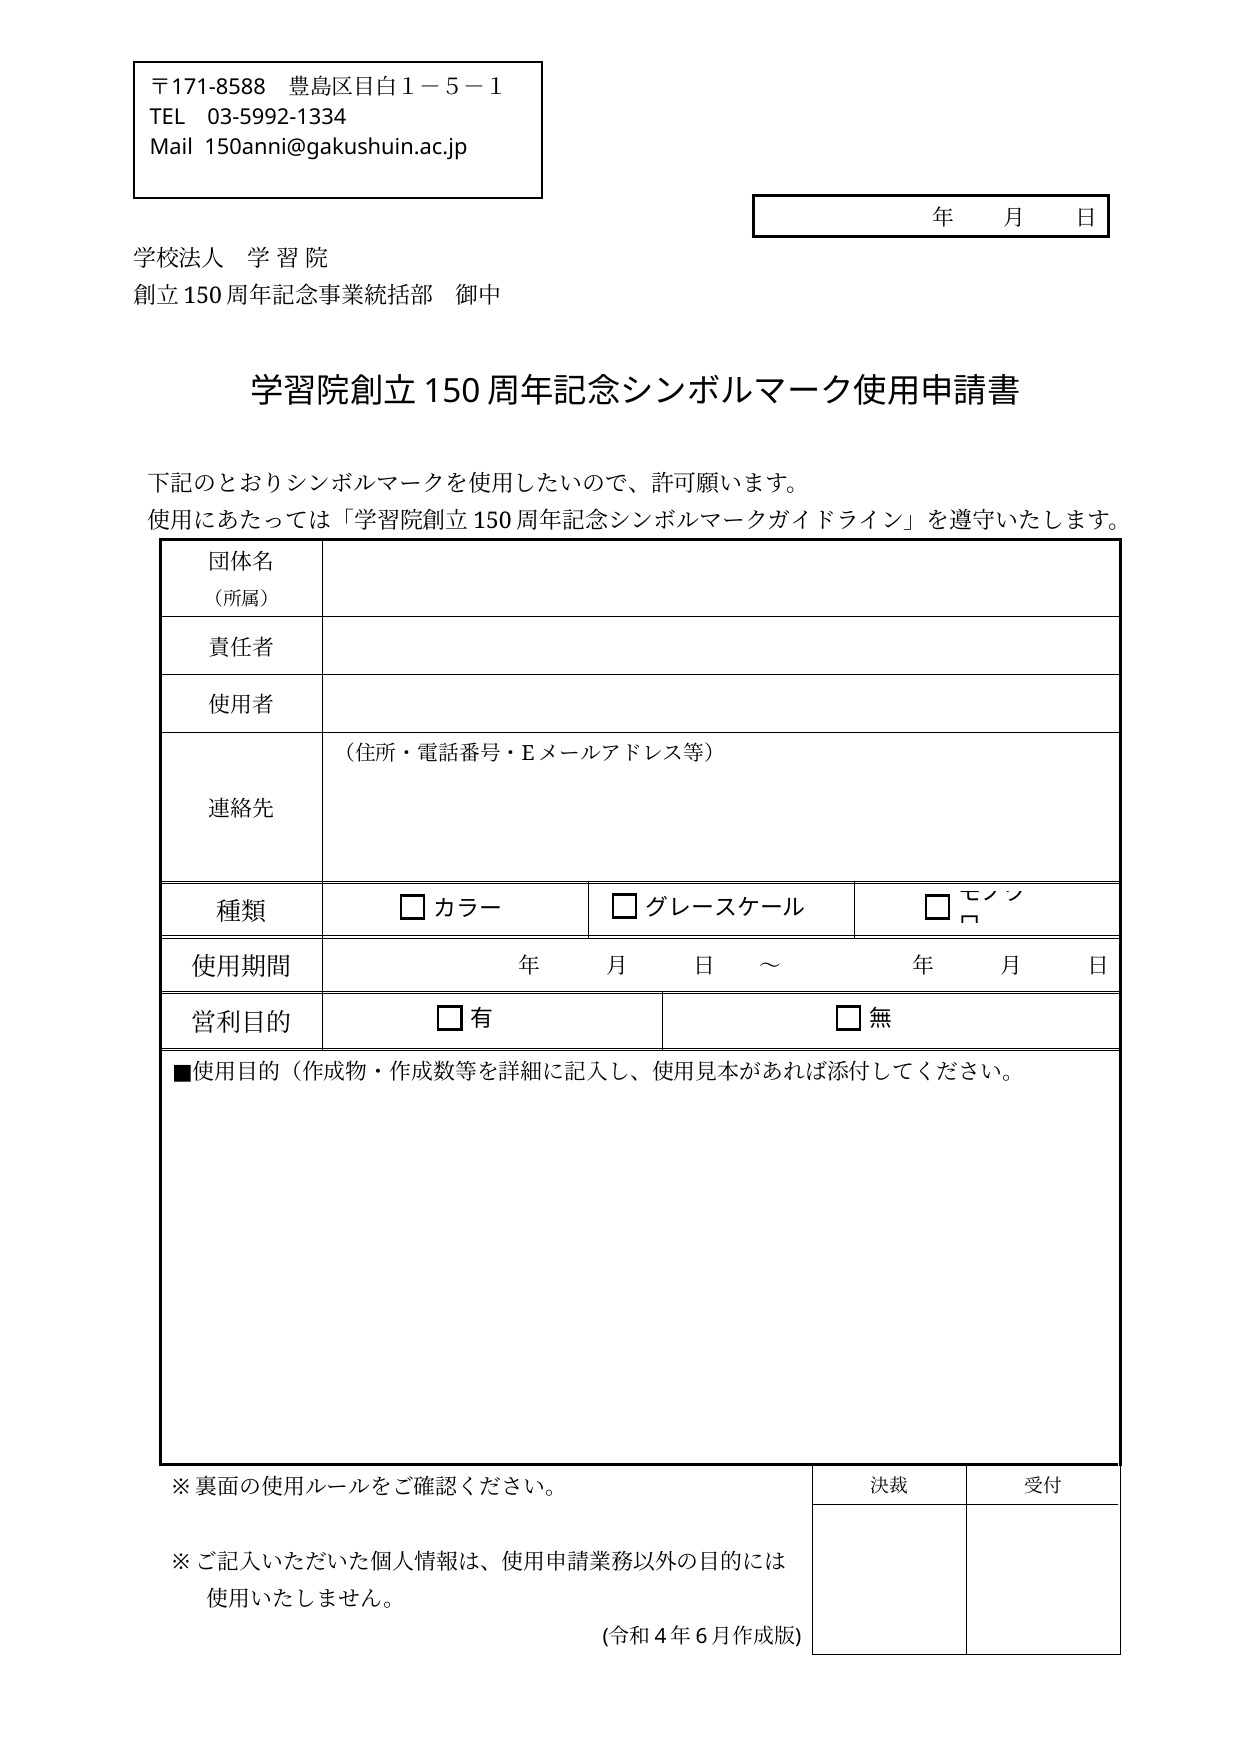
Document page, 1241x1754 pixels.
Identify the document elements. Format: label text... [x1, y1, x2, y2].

text 使用にあたっては「学習院創立150周年記念シンボルマークガイドライン」を遵守いたします。 [133, 500, 1137, 538]
table_cell 責任者 [162, 617, 322, 674]
text 創立150周年記念事業統括部 御中 [133, 275, 1137, 313]
table_cell （住所・電話番号・Eメールアドレス等） [323, 733, 1119, 881]
table_cell [323, 884, 588, 935]
table_header 団体名 （所属） [162, 541, 322, 616]
table_cell [855, 884, 1119, 935]
table_cell ■使用目的（作成物・作成数等を詳細に記入し、使用見本があれば添付してください。 [162, 1051, 1119, 1463]
table_cell [663, 994, 1119, 1048]
text 下記のとおりシンボルマークを使用したいので、許可願います。 [133, 463, 1137, 500]
table_cell 種類 [162, 884, 322, 935]
table_cell [589, 884, 854, 935]
text 学習院創立150周年記念シンボルマーク使用申請書 [133, 350, 1137, 425]
table_header 年 月 日 [755, 197, 1107, 234]
table_cell [323, 675, 1119, 732]
table_cell [323, 994, 662, 1048]
table_cell ※ 裏面の使用ルールをご確認ください。 ※ ご記入いただいた個人情報は、使用申請業務以外の目的には使用いたしません。 (令和4年6月作成版) [161, 1466, 812, 1653]
table_header [323, 541, 1119, 616]
table_cell 営利目的 [162, 994, 322, 1048]
table_cell 使用者 [162, 675, 322, 732]
text 学校法人 学 習 院 [133, 238, 1137, 275]
table_cell 受付 [967, 1463, 1120, 1503]
table_cell [813, 1505, 966, 1653]
table_cell [967, 1504, 1120, 1653]
table_cell 年 月 日 ～ 年 月 日 [323, 939, 1119, 991]
table_cell 使用期間 [162, 939, 322, 991]
table_cell [323, 617, 1119, 674]
table_cell 連絡先 [162, 733, 322, 881]
table_cell 決裁 [813, 1466, 966, 1503]
